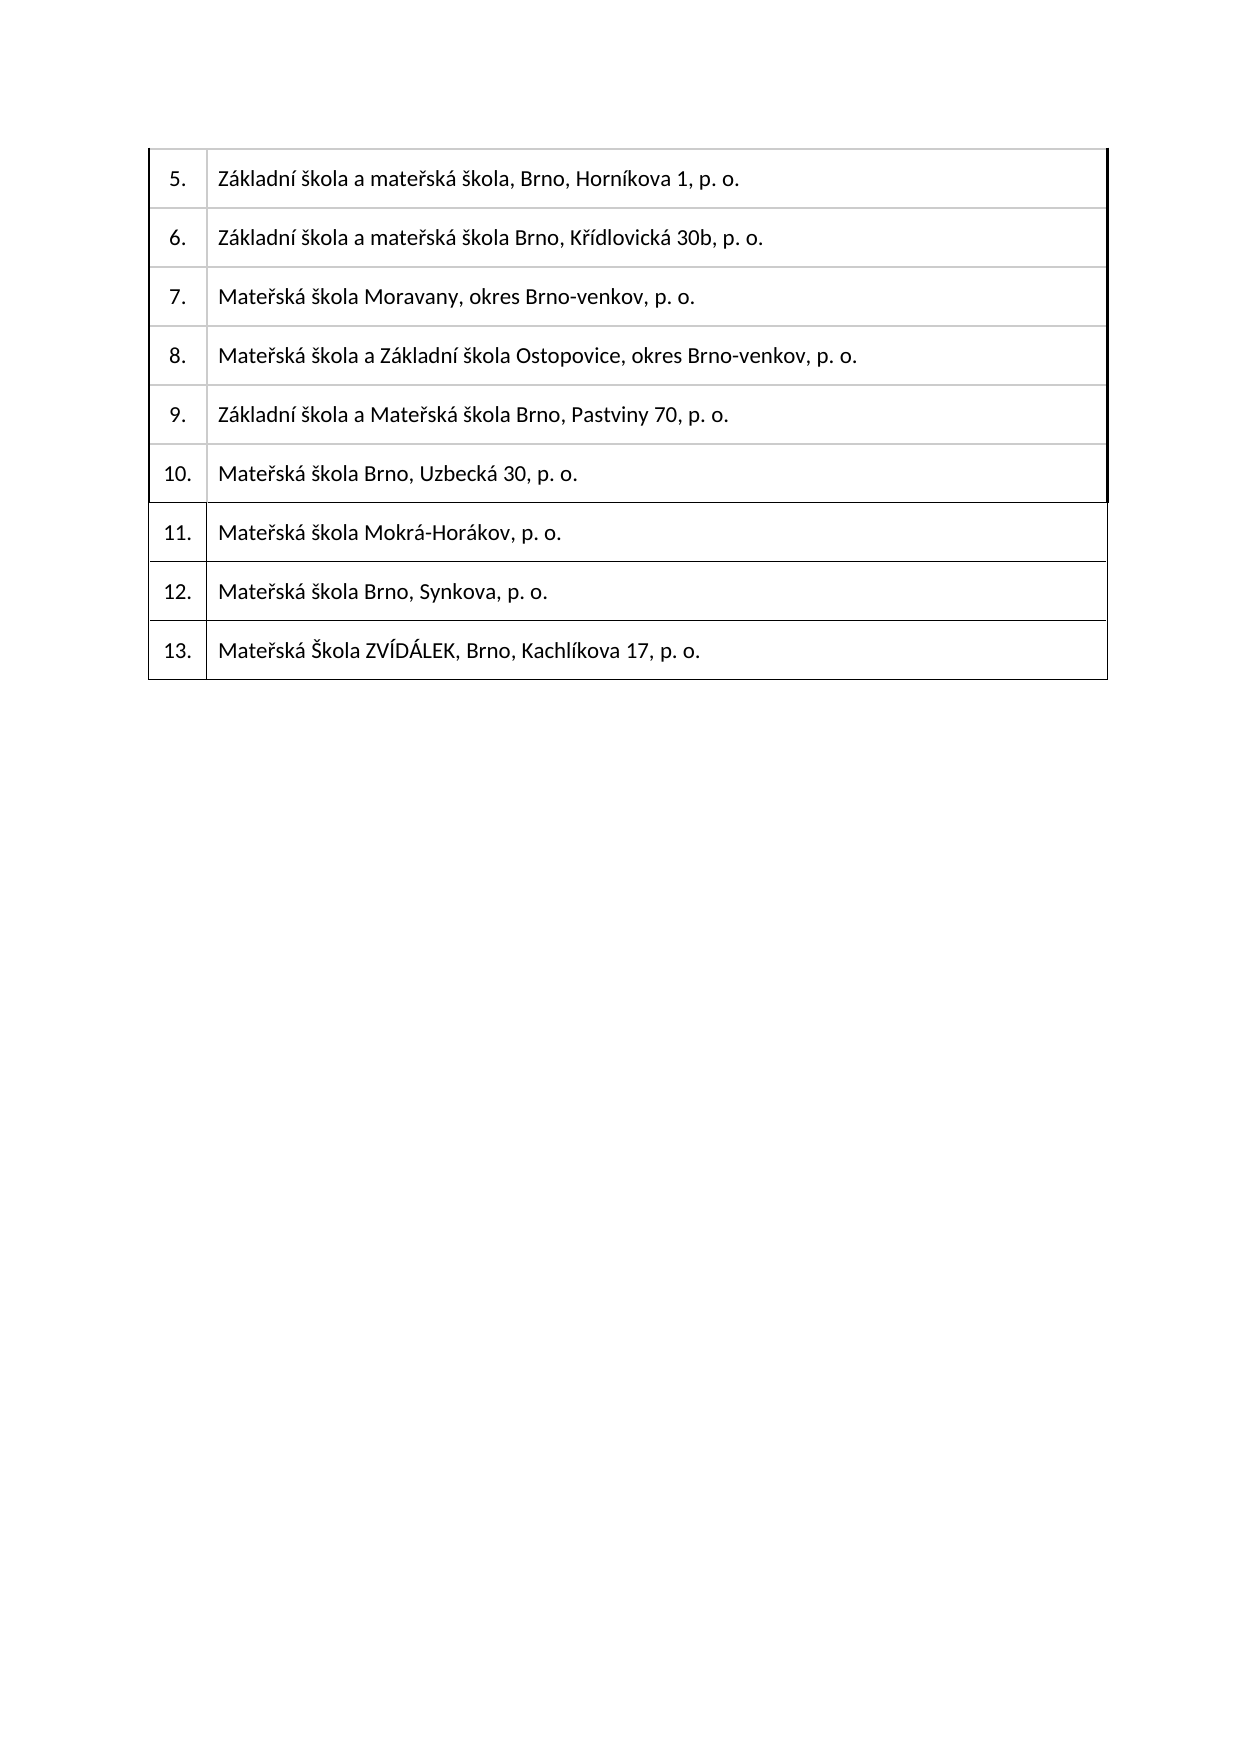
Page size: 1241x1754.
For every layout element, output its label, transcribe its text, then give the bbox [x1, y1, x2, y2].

table_cell Základní škola a Mateřská škola Brno, Pastviny 70, p. o. [208, 386, 1106, 443]
table_cell 6. [150, 209, 206, 266]
table_cell 10. [150, 445, 206, 502]
table_cell 12. [149, 561, 206, 620]
table_cell Mateřská škola Brno, Synkova, p. o. [207, 561, 1107, 620]
table_cell 5. [150, 150, 206, 207]
table_cell 11. [149, 503, 206, 561]
table_cell 7. [150, 268, 206, 325]
table_cell Mateřská škola a Základní škola Ostopovice, okres Brno-venkov, p. o. [208, 327, 1106, 384]
table_cell Mateřská škola Brno, Uzbecká 30, p. o. [208, 445, 1106, 502]
table_cell Základní škola a mateřská škola Brno, Křídlovická 30b, p. o. [208, 209, 1106, 266]
table_cell Mateřská Škola ZVÍDÁLEK, Brno, Kachlíkova 17, p. o. [207, 620, 1107, 679]
table_cell Základní škola a mateřská škola, Brno, Horníkova 1, p. o. [208, 150, 1106, 207]
table_cell 8. [150, 327, 206, 384]
table_cell Mateřská škola Moravany, okres Brno-venkov, p. o. [208, 268, 1106, 325]
table_cell 9. [150, 386, 206, 443]
table_cell 13. [149, 620, 206, 679]
table_cell Mateřská škola Mokrá-Horákov, p. o. [207, 503, 1107, 561]
